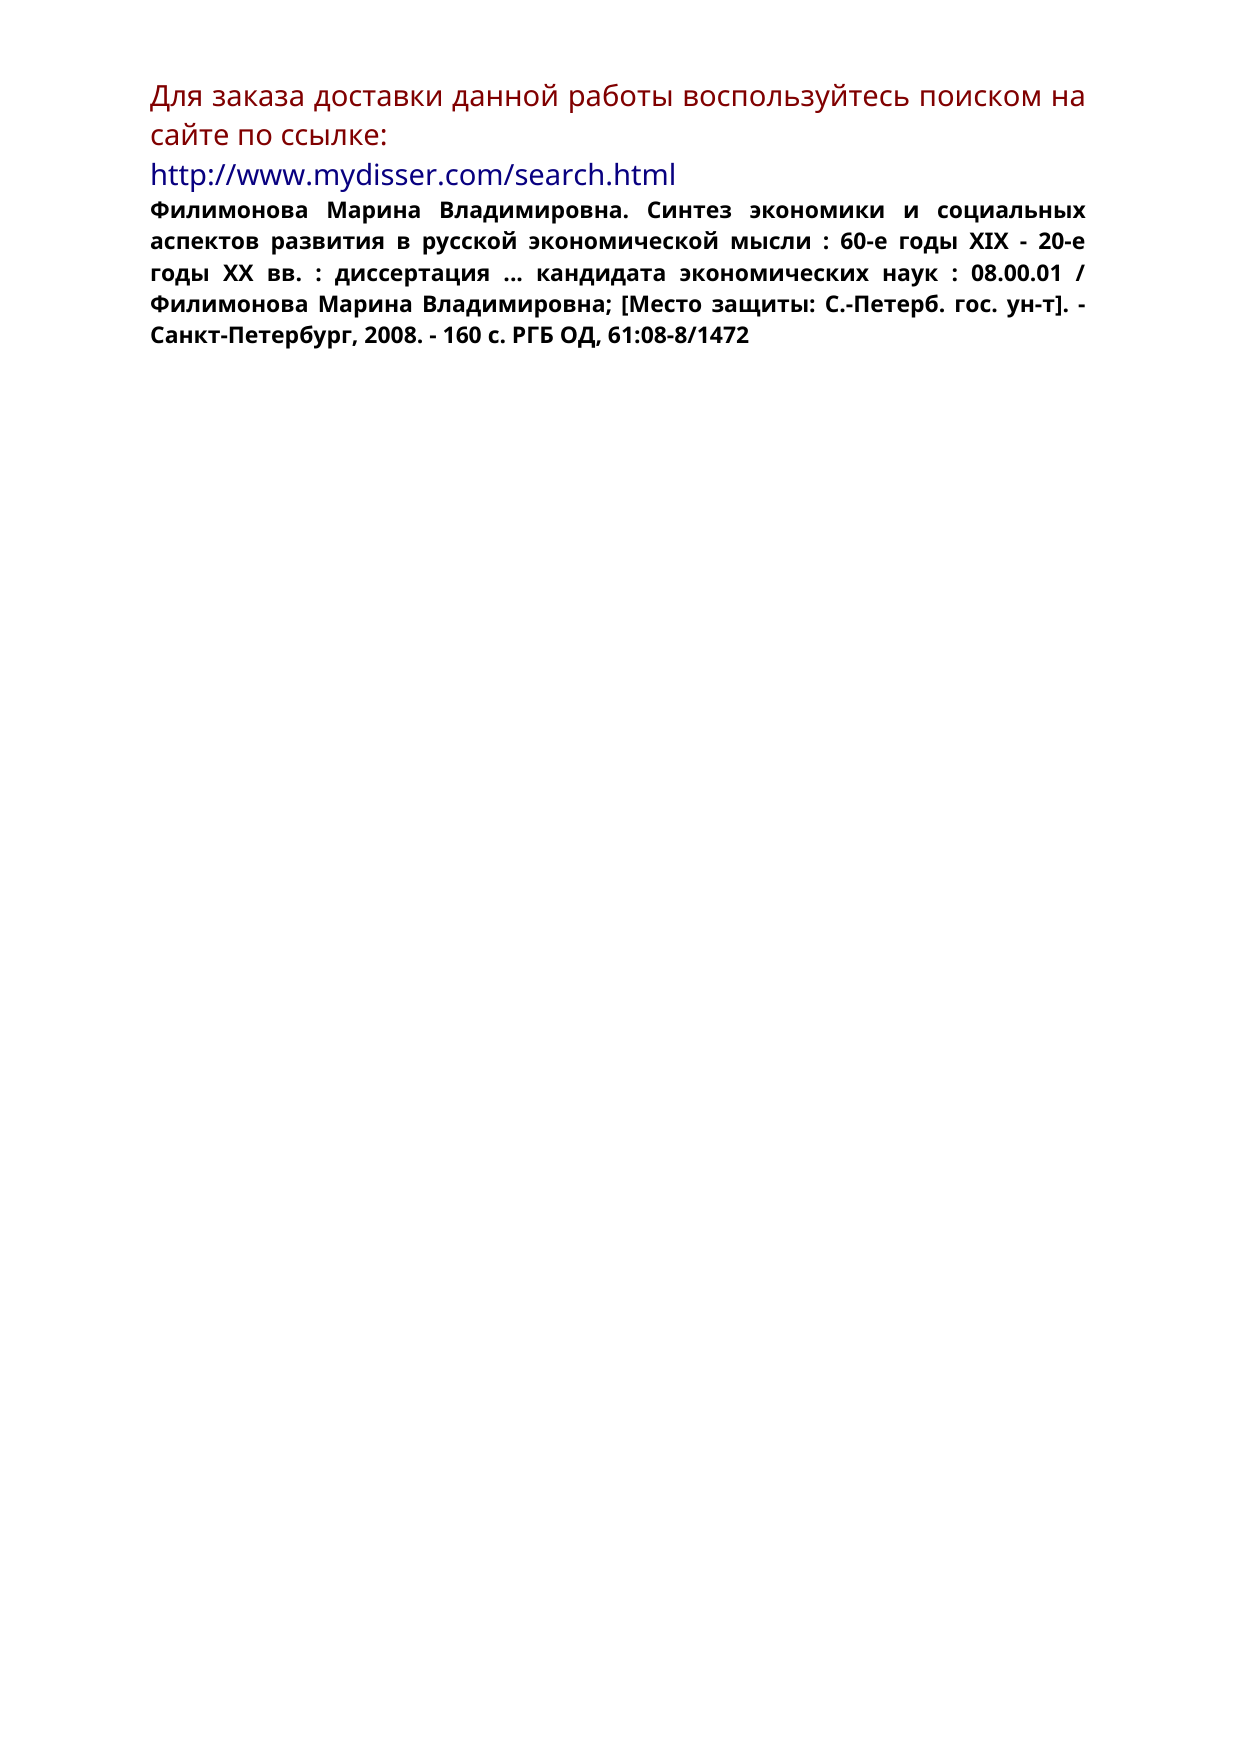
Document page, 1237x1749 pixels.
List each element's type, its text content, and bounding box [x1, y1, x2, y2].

text Филимонова Марина Владимировна. Синтез экономики и социальных аспектов развития в русской экономической мысли : 60-е годы XIX - 20-е годы XX вв. : диссертация ... кандидата экономических наук : 08.00.01 / Филимонова Марина Владимировна; [Место защиты: С.-Петерб. гос. ун-т]. - Санкт-Петербург, 2008. - 160 с. РГБ ОД, 61:08-8/1472 [150, 194, 1086, 350]
